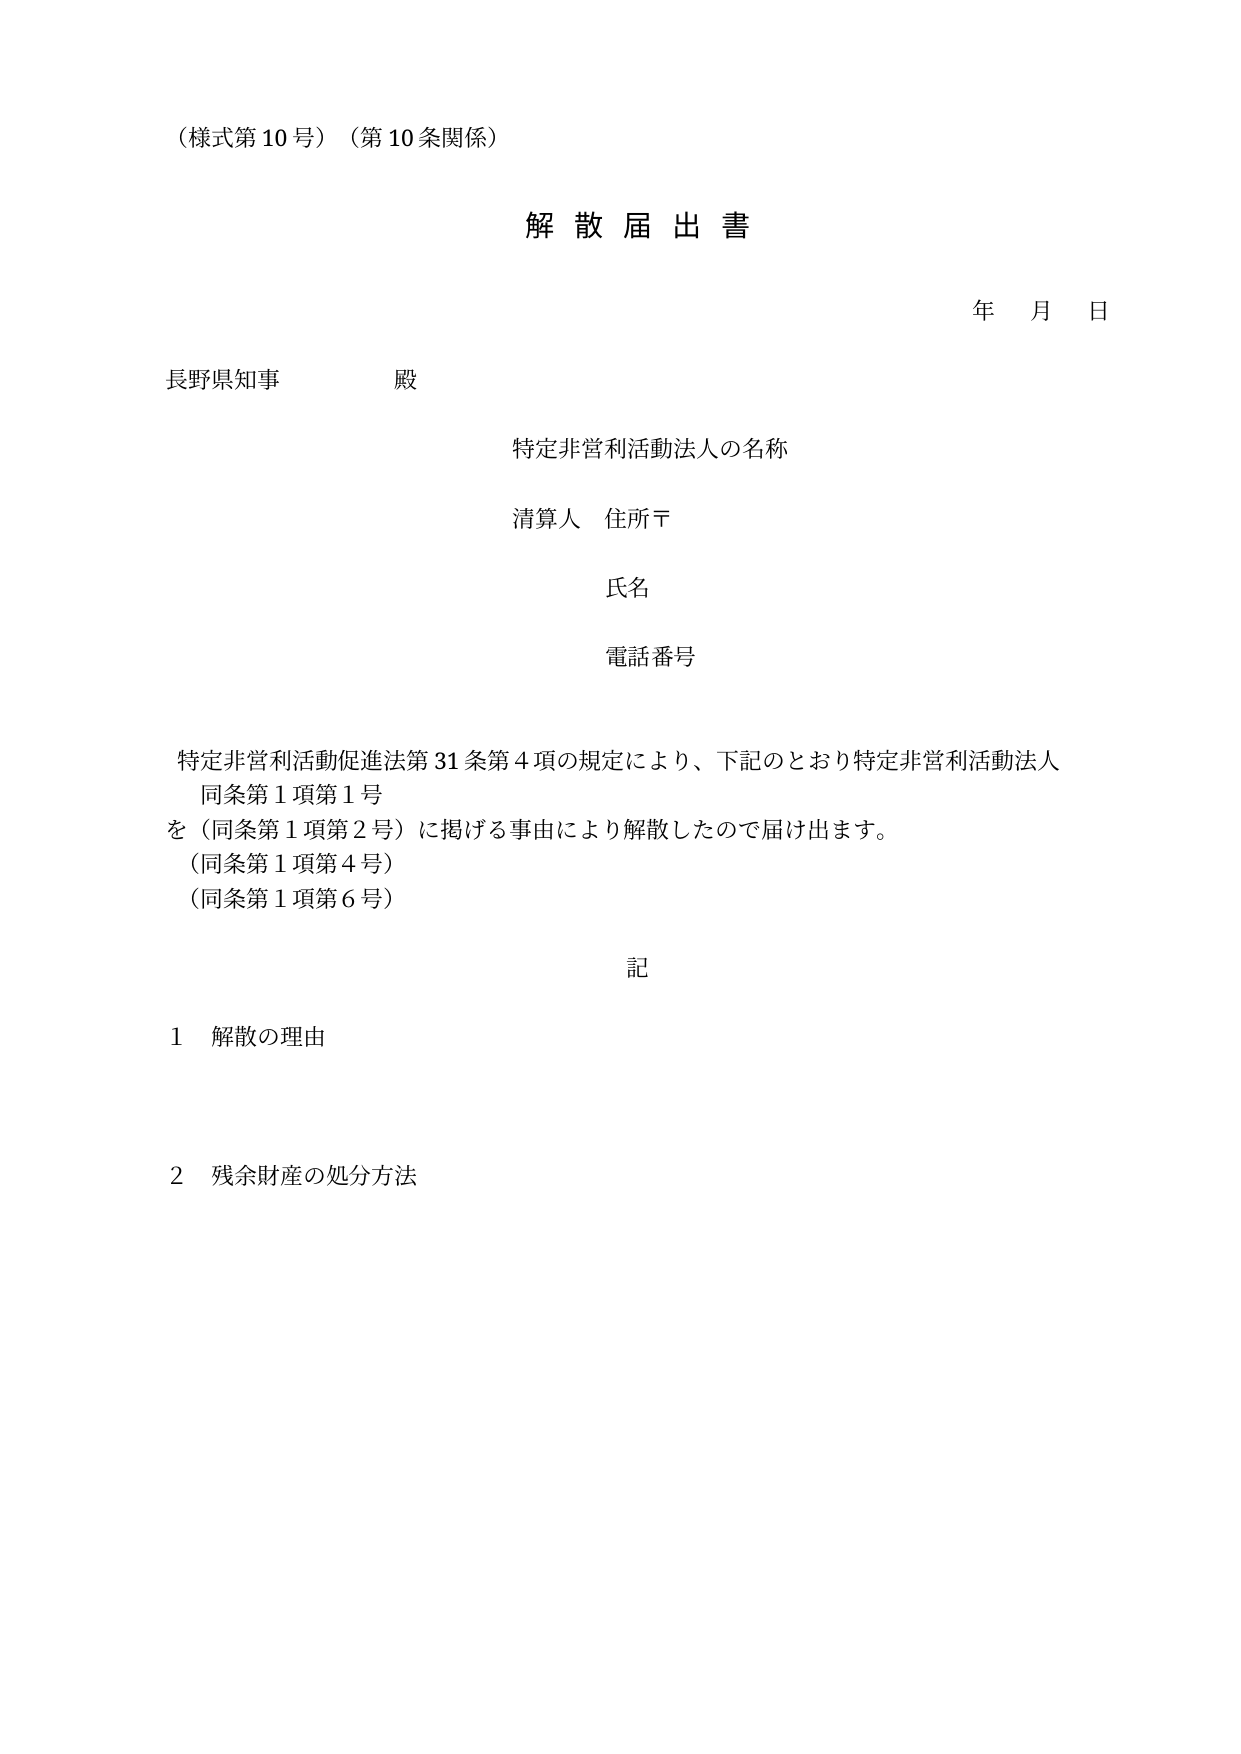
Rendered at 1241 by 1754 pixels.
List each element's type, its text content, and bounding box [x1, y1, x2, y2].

text 氏名 [165, 569, 1046, 604]
text 清算人 住所〒 [165, 500, 1110, 534]
text 電話番号 [165, 638, 1065, 673]
text 特定非営利活動法人の名称 [165, 431, 1110, 465]
text （様式第10号）（第10条関係） [165, 119, 1110, 154]
text 長野県知事 殿 [165, 362, 1110, 396]
text 年 月 日 [165, 292, 1110, 327]
text １ 解散の理由 [165, 1019, 1110, 1053]
text 特定非営利活動促進法第31条第４項の規定により、下記のとおり特定非営利活動法人 [165, 742, 1110, 777]
text 同条第１項第１号 [165, 777, 1110, 811]
text 記 [165, 949, 1110, 984]
text （同条第１項第４号） [165, 846, 1110, 880]
text 解散届出書 [165, 189, 1110, 258]
text ２ 残余財産の処分方法 [165, 1157, 1110, 1192]
text （同条第１項第６号） [165, 880, 1110, 915]
text を（同条第１項第２号）に掲げる事由により解散したので届け出ます。 [165, 811, 1110, 846]
